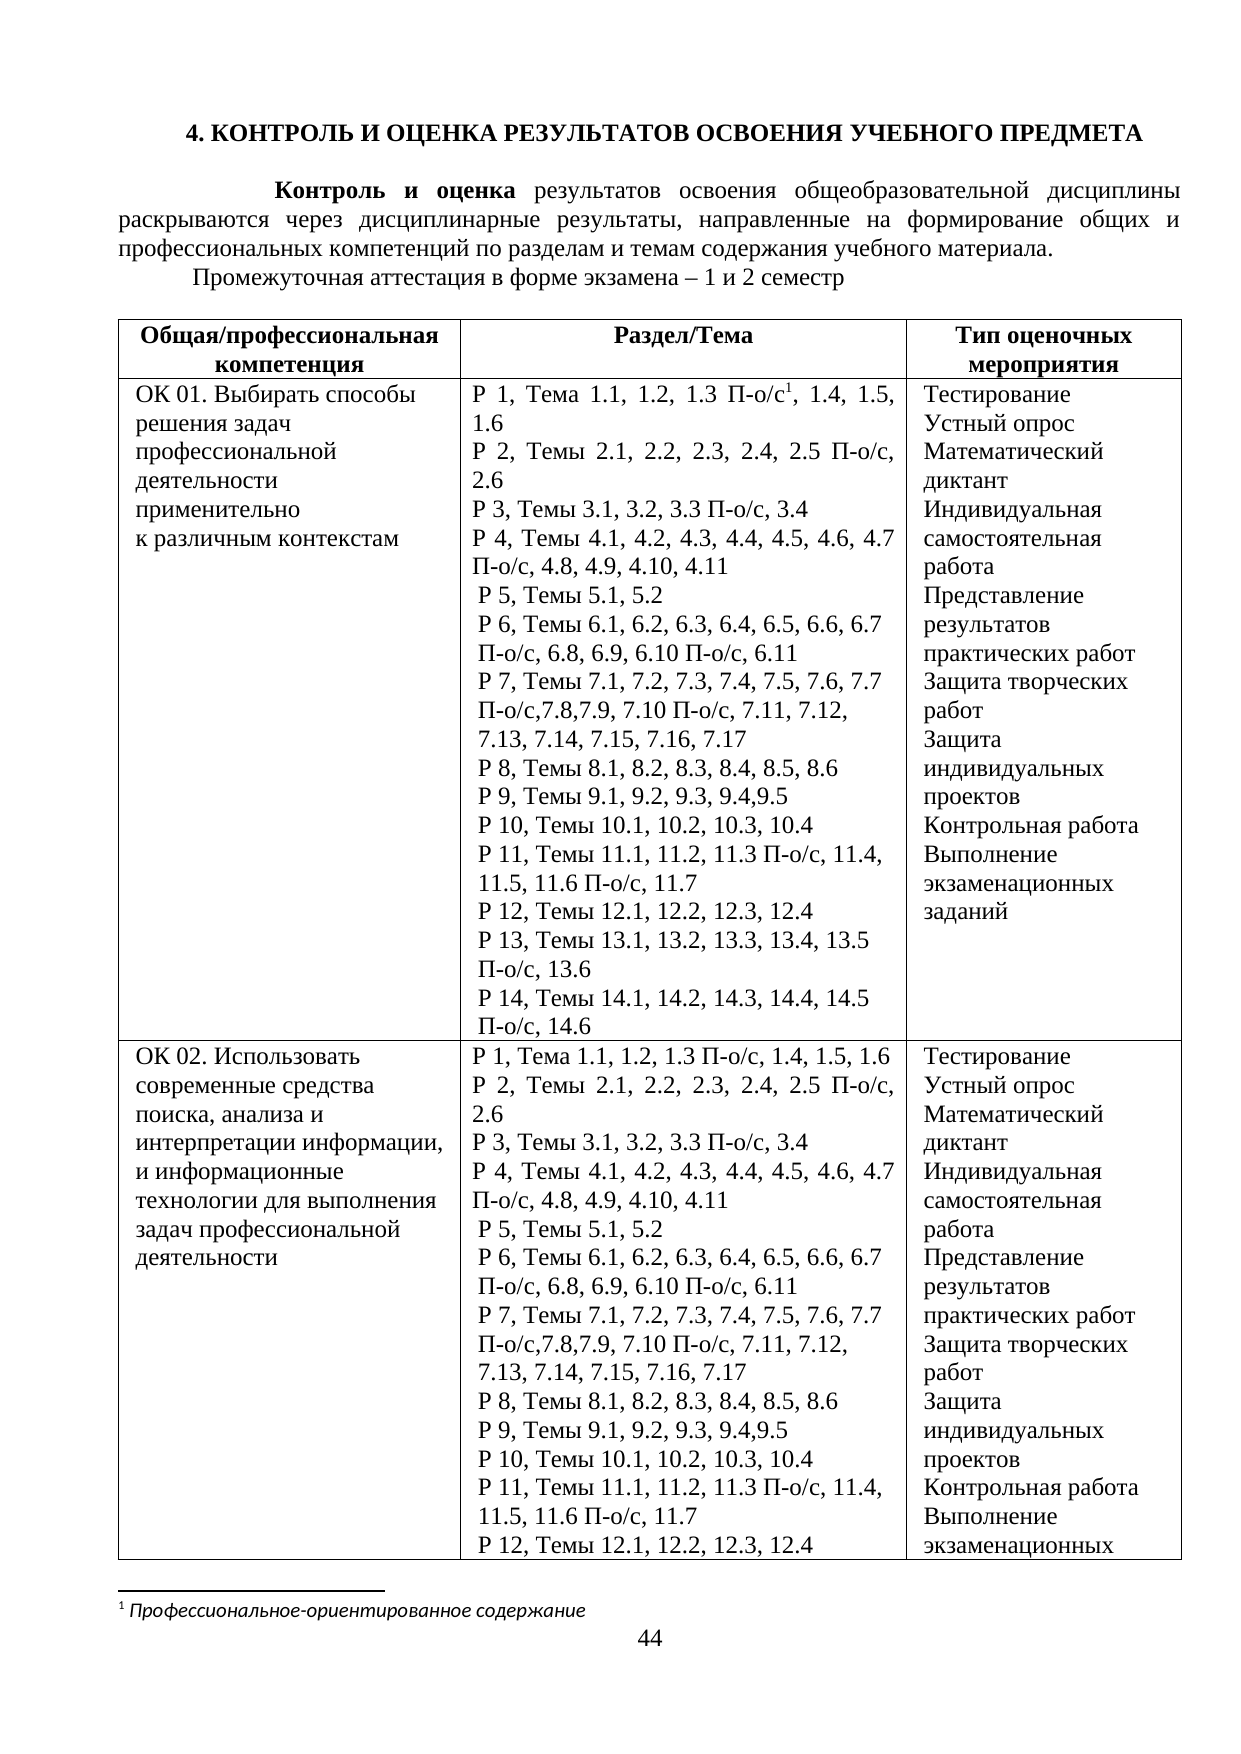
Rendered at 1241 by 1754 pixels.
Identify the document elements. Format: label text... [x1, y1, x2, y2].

text Промежуточная аттестация в форме экзамена – 1 и 2 семестр [118, 262, 1181, 291]
table_header Общая/профессиональная компетенция [119, 320, 460, 378]
text 4. КОНТРОЛЬ И ОЦЕНКА РЕЗУЛЬТАТОВ ОСВОЕНИЯ УЧЕБНОГО ПРЕДМЕТА [118, 118, 1181, 147]
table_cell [119, 1041, 460, 1559]
table_header Раздел/Тема [461, 320, 906, 378]
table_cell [907, 1041, 1181, 1559]
text Контроль и оценка результатов освоения общеобразовательной дисциплины раскрываются через дисциплинарные результаты, направленные на формирование общих и профессиональных компетенций по разделам и темам содержания учебного материала. [118, 176, 1181, 262]
table_header Тип оценочных мероприятия [907, 320, 1181, 378]
table_cell ОК 01. Выбирать способы решения задач профессиональной деятельности применительно к различным контекстам [119, 379, 460, 1040]
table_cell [461, 1041, 906, 1559]
